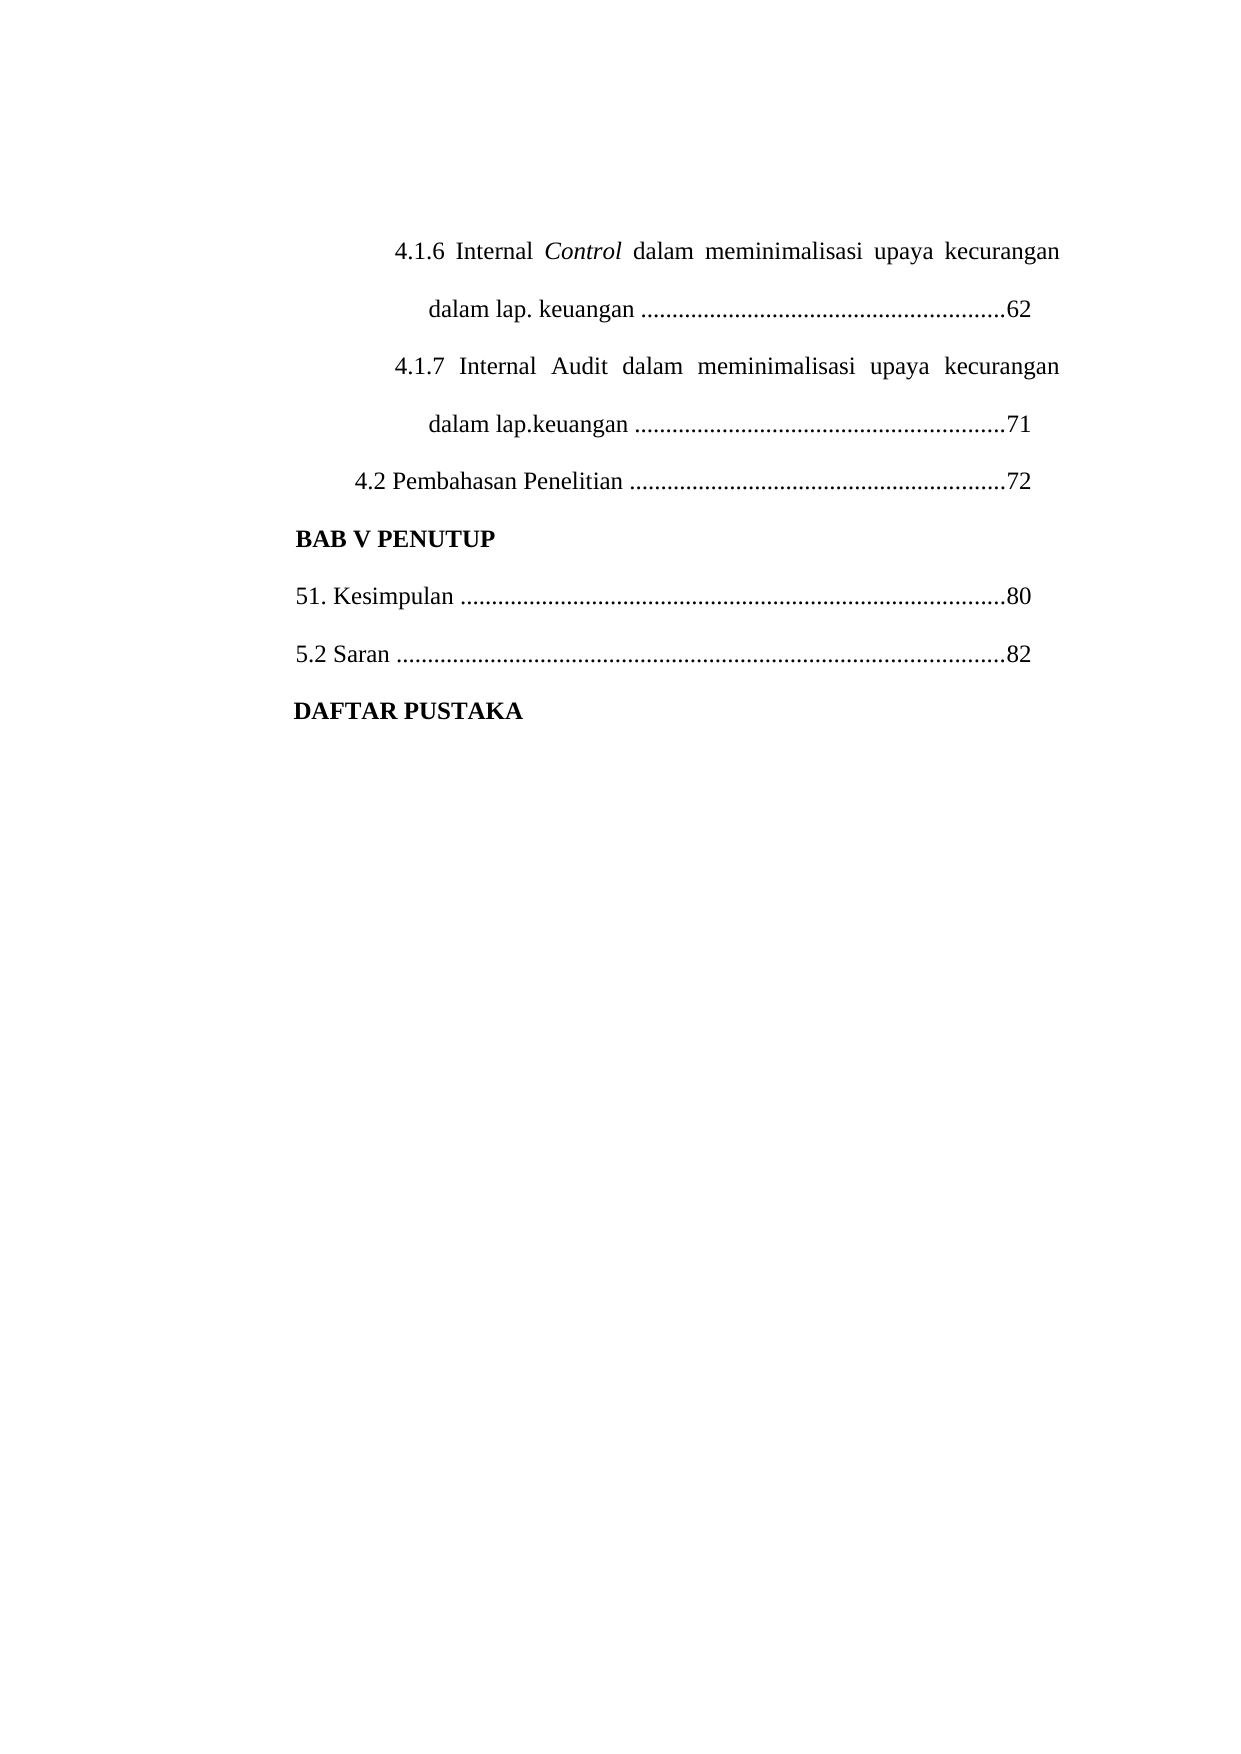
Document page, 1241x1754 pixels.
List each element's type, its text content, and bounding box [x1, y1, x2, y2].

text BAB V PENUTUP [295, 524, 1060, 552]
text 5.2 Saran 82 [295, 639, 1060, 667]
text 4.2 Pembahasan Penelitian 72 [354, 466, 1060, 495]
text 51. Kesimpulan 80 [295, 581, 1060, 610]
text 4.1.6 Internal Control dalam meminimalisasi upaya kecurangan dalam lap. keuangan 62 [394, 236, 1060, 322]
text 4.1.7 Internal Audit dalam meminimalisasi upaya kecurangan dalam lap.keuangan 71 [394, 351, 1060, 437]
text DAFTAR PUSTAKA [293, 696, 1060, 725]
